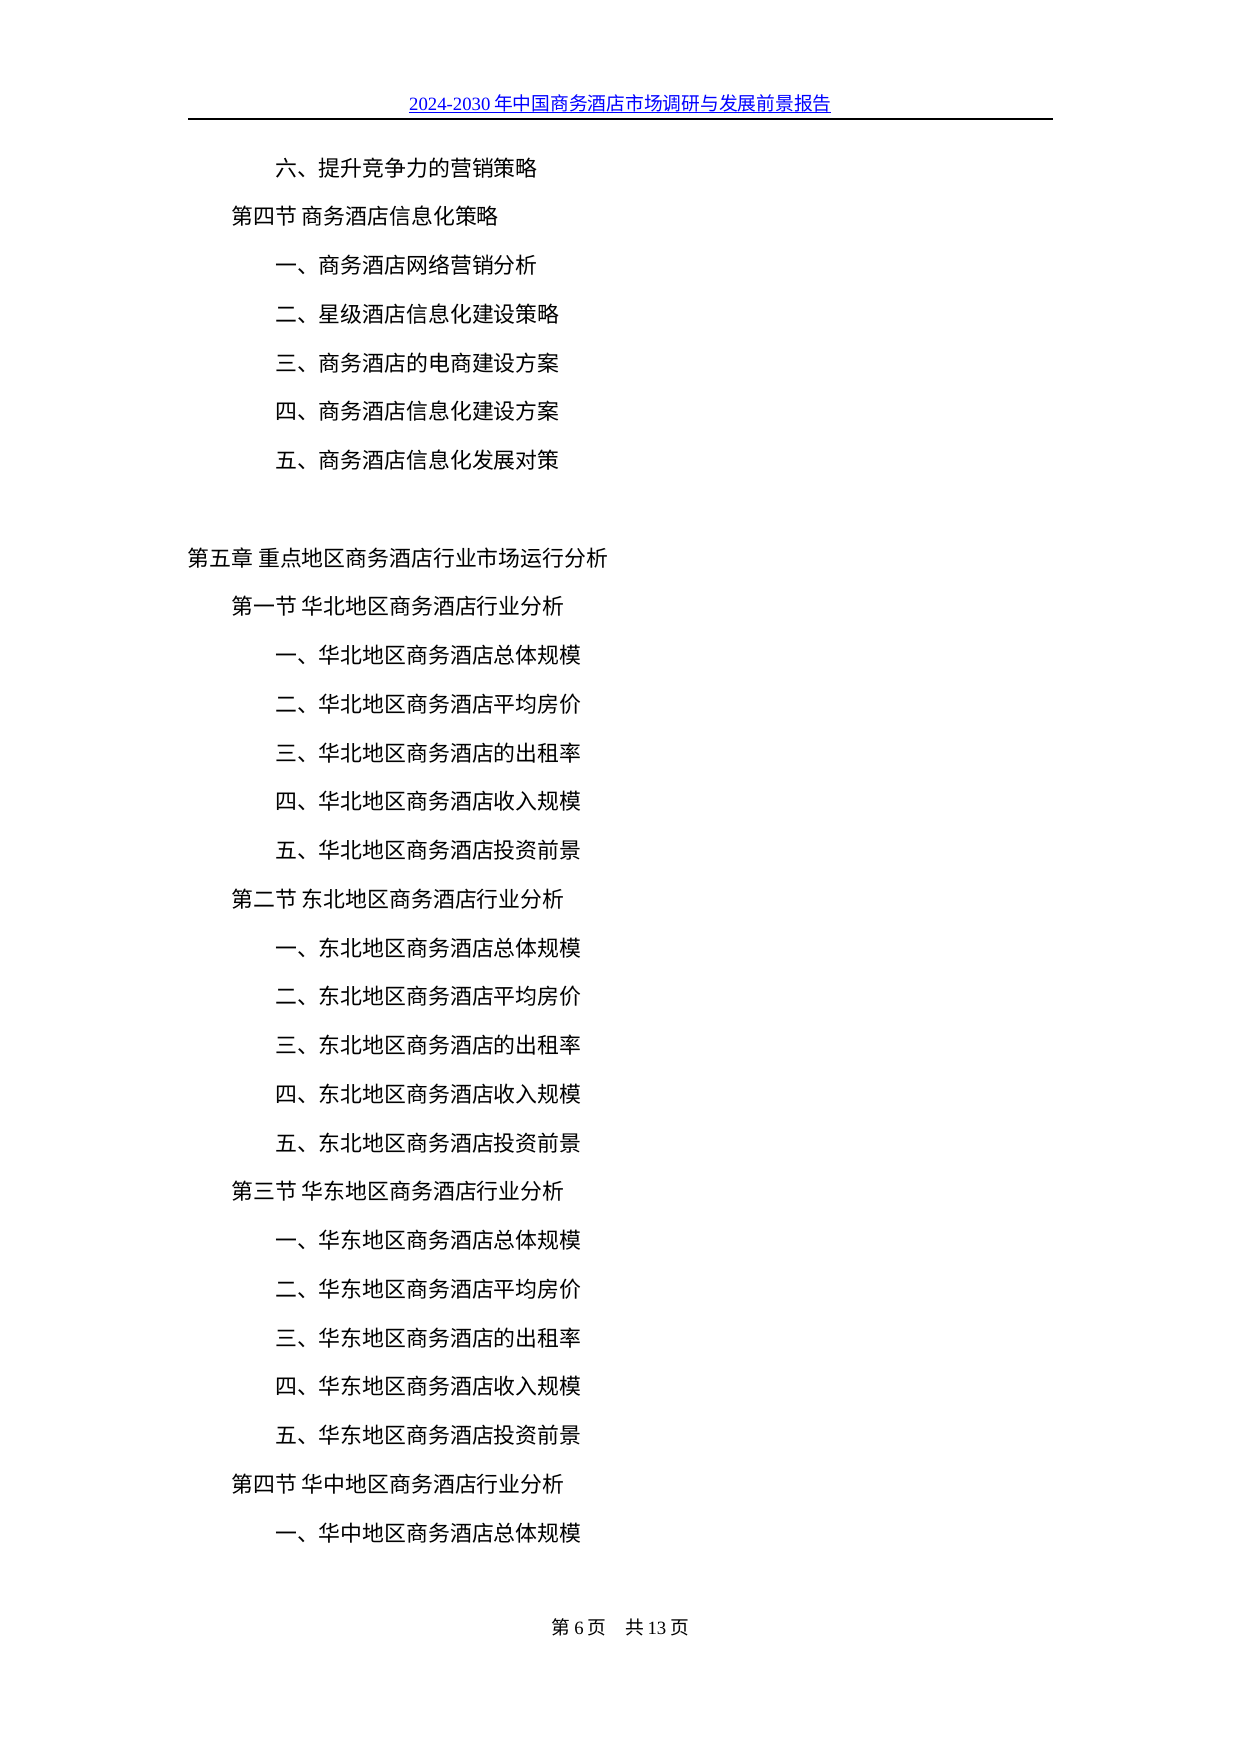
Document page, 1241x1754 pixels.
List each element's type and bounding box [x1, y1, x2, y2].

text [187, 150, 1053, 1548]
